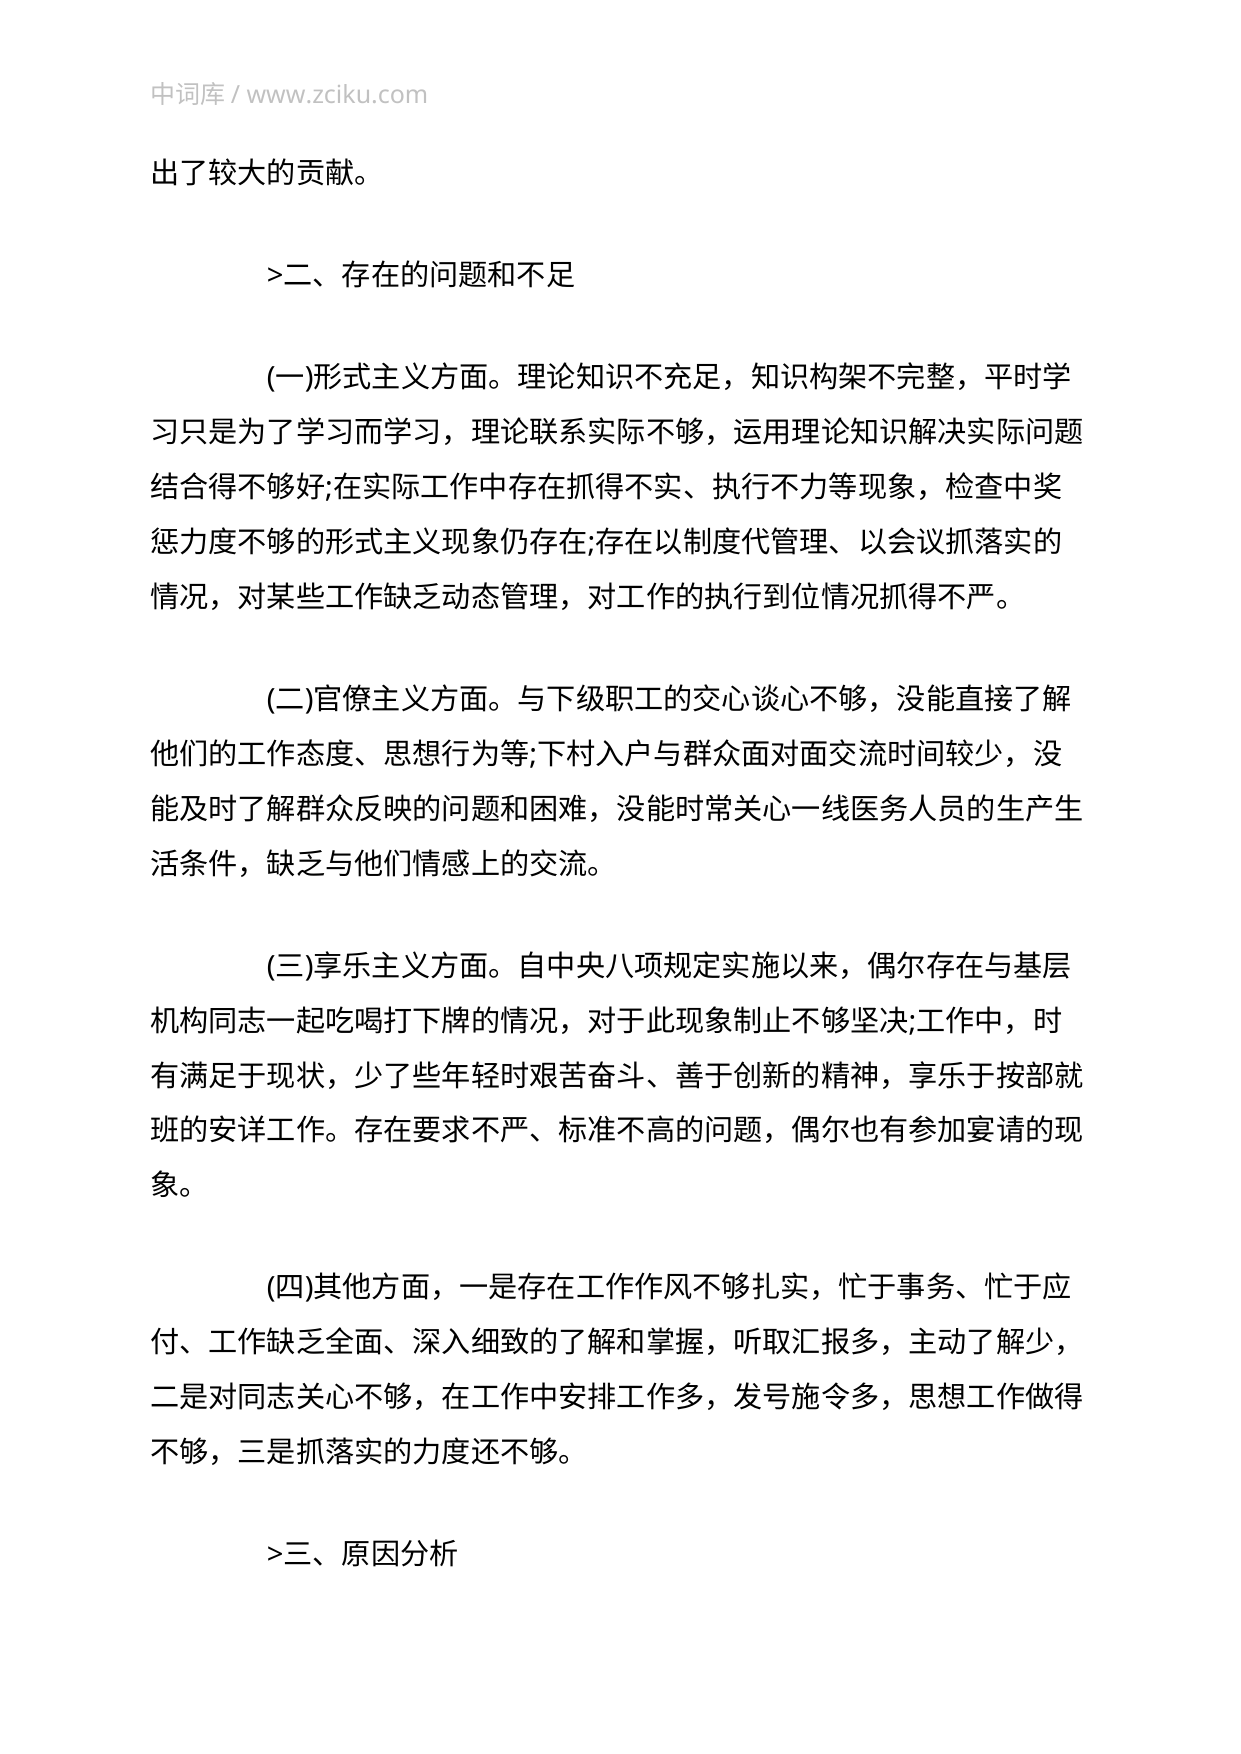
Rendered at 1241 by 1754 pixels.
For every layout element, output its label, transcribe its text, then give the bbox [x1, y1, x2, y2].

text (二)官僚主义方面。与下级职工的交心谈心不够，没能直接了解他们的工作态度、思想行为等;下村入户与群众面对面交流时间较少，没能及时了解群众反映的问题和困难，没能时常关心一线医务人员的生产生活条件，缺乏与他们情感上的交流。 [150, 675, 1090, 883]
text (四)其他方面，一是存在工作作风不够扎实，忙于事务、忙于应付、工作缺乏全面、深入细致的了解和掌握，听取汇报多，主动了解少，二是对同志关心不够，在工作中安排工作多，发号施令多，思想工作做得不够，三是抓落实的力度还不够。 [150, 1264, 1090, 1471]
text (一)形式主义方面。理论知识不充足，知识构架不完整，平时学习只是为了学习而学习，理论联系实际不够，运用理论知识解决实际问题结合得不够好;在实际工作中存在抓得不实、执行不力等现象，检查中奖惩力度不够的形式主义现象仍存在;存在以制度代管理、以会议抓落实的情况，对某些工作缺乏动态管理，对工作的执行到位情况抓得不严。 [150, 354, 1090, 616]
text >三、原因分析 [150, 1530, 1090, 1573]
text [150, 150, 1090, 192]
text >二、存在的问题和不足 [150, 252, 1090, 294]
text (三)享乐主义方面。自中央八项规定实施以来，偶尔存在与基层机构同志一起吃喝打下牌的情况，对于此现象制止不够坚决;工作中，时有满足于现状，少了些年轻时艰苦奋斗、善于创新的精神，享乐于按部就班的安详工作。存在要求不严、标准不高的问题，偶尔也有参加宴请的现象。 [150, 942, 1090, 1204]
